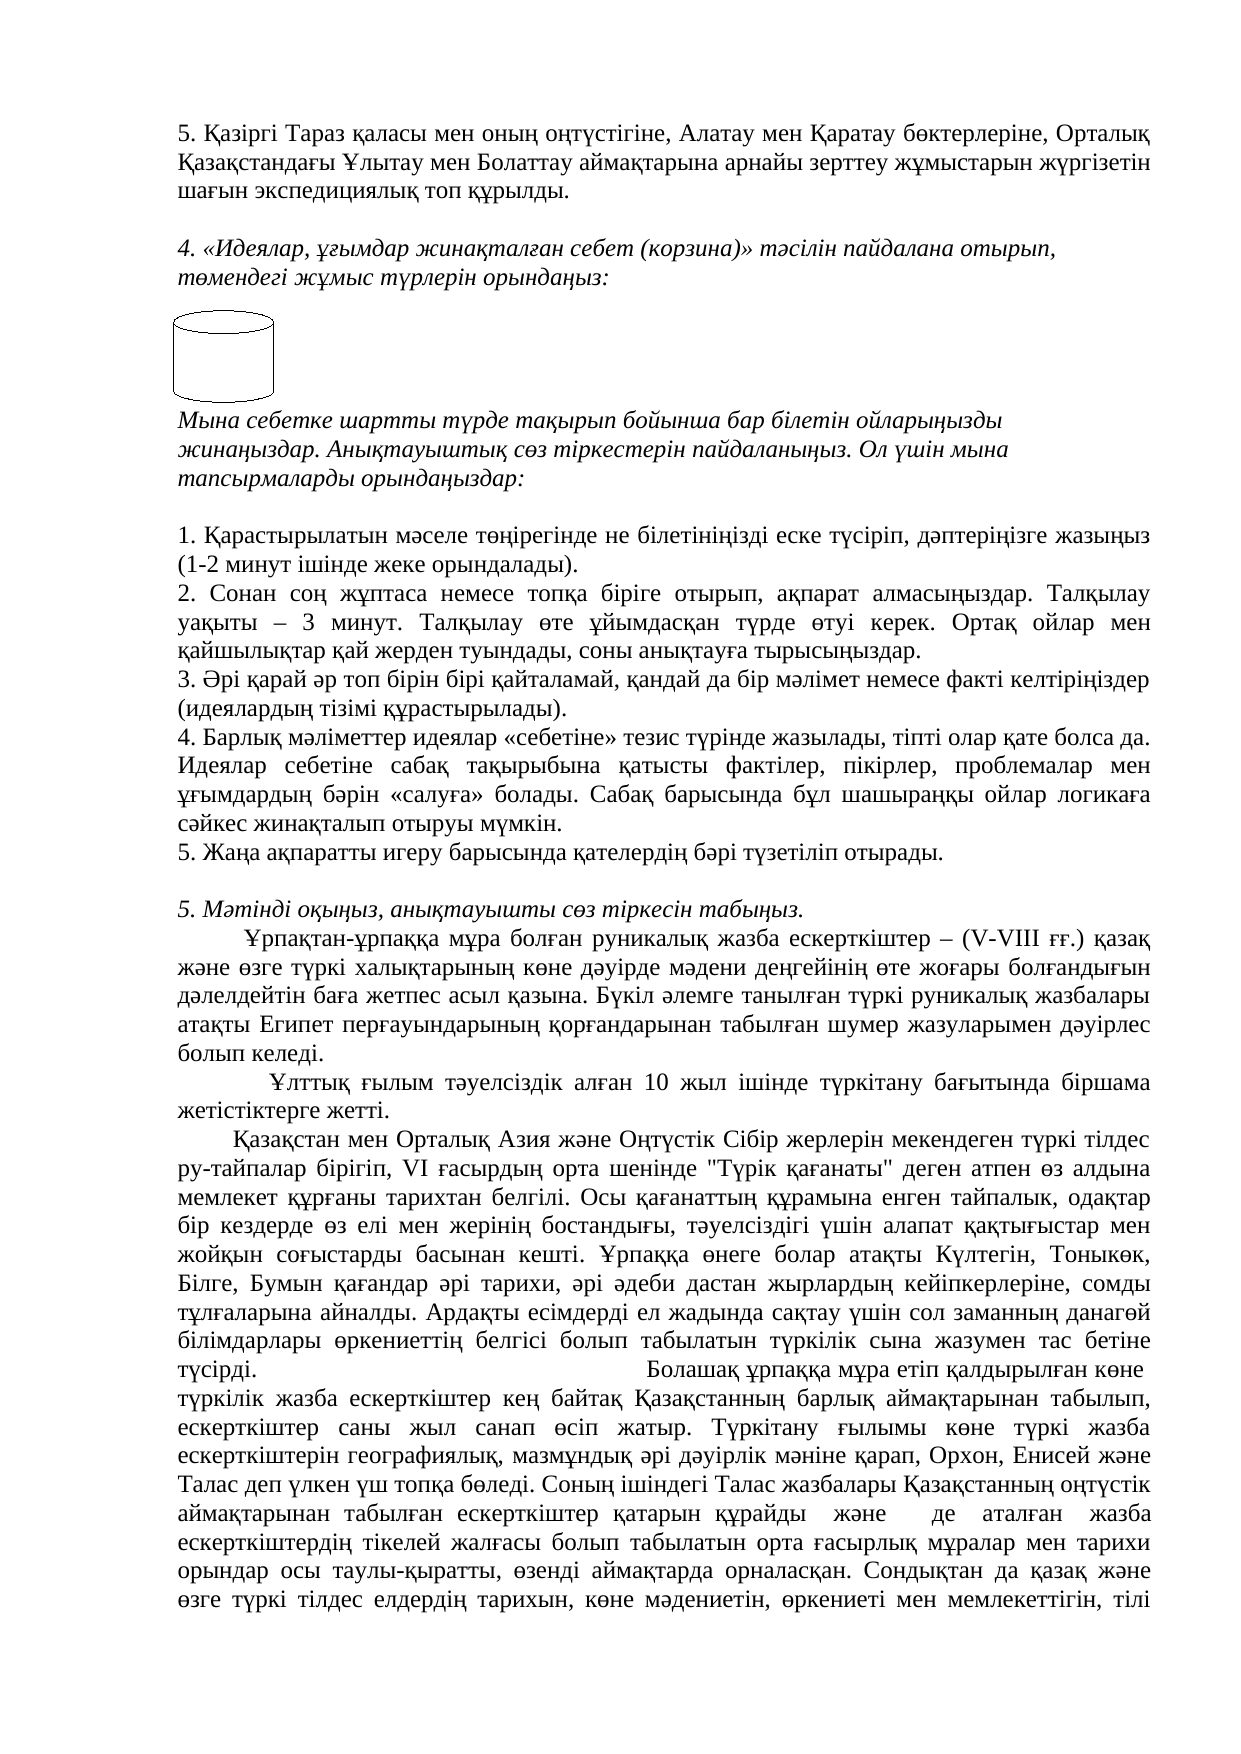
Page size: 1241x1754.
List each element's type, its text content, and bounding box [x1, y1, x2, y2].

text Ұрпақтан-ұрпаққа мұра болған руникалық жазба ескерткіштер – (V-VIII ғғ.) қазақ және өзге түркі халықтарының көне дәуірде мәдени деңгейінің өте жоғары болғандығын дәлелдейтін баға жетпес асыл қазына. Бүкіл әлемге танылған түркі руникалық жазбалары атақты Египет перғауындарының қорғандарынан табылған шумер жазуларымен дәуірлес болып келеді. [177, 923, 1152, 1067]
text 5. Қазіргі Тараз қаласы мен оның оңтүстігіне, Алатау мен Қаратау бөктерлеріне, Орталық Қазақстандағы Ұлытау мен Болаттау аймақтарына арнайы зерттеу жұмыстарын жүргізетін шағын экспедициялық топ құрылды. [177, 118, 1152, 204]
text 4. Барлық мәліметтер идеялар «себетіне» тезис түрінде жазылады, тіпті олар қате болса да. Идеялар себетіне сабақ тақырыбына қатысты фактілер, пікірлер, проблемалар мен ұғымдардың бәрін «салуға» болады. Сабақ барысында бұл шашыраңқы ойлар логикаға сәйкес жинақталып отыруы мүмкін. [177, 722, 1152, 837]
text 5. Жаңа ақпаратты игеру барысында қателердің бәрі түзетіліп отырады. [177, 837, 1152, 866]
text Мына себетке шартты түрде тақырып бойынша бар білетін ойларыңызды жинаңыздар. Анықтауыштық сөз тіркестерін пайдаланыңыз. Ол үшін мына тапсырмаларды орындаңыздар: [177, 406, 1152, 492]
text 3. Әрі қарай әр топ бірін бірі қайталамай, қандай да бір мәлімет немесе факті келтіріңіздер (идеялардың тізімі құрастырылады). [177, 664, 1152, 722]
text 5. Мәтінді оқыңыз, анықтауышты сөз тіркесін табыңыз. [177, 894, 1152, 923]
text Ұлттық ғылым тәуелсіздік алған 10 жыл ішінде түркітану бағытында біршама жетістіктерге жетті. [177, 1067, 1152, 1124]
text 4. «Идеялар, ұғымдар жинақталған себет (корзина)» тәсілін пайдалана отырып, төмендегі жұмыс түрлерін орындаңыз: [177, 233, 1152, 291]
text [177, 1124, 1152, 1613]
text 1. Қарастырылатын мәселе төңірегінде не білетініңізді еске түсіріп, дәптеріңізге жазыңыз (1-2 минут ішінде жеке орындалады). [177, 521, 1152, 578]
text 2. Сонан соң жұптаса немесе топқа біріге отырып, ақпарат алмасыңыздар. Талқылау уақыты – 3 минут. Талқылау өте ұйымдасқан түрде өтуі керек. Ортақ ойлар мен қайшылықтар қай жерден туындады, соны анықтауға тырысыңыздар. [177, 578, 1152, 664]
